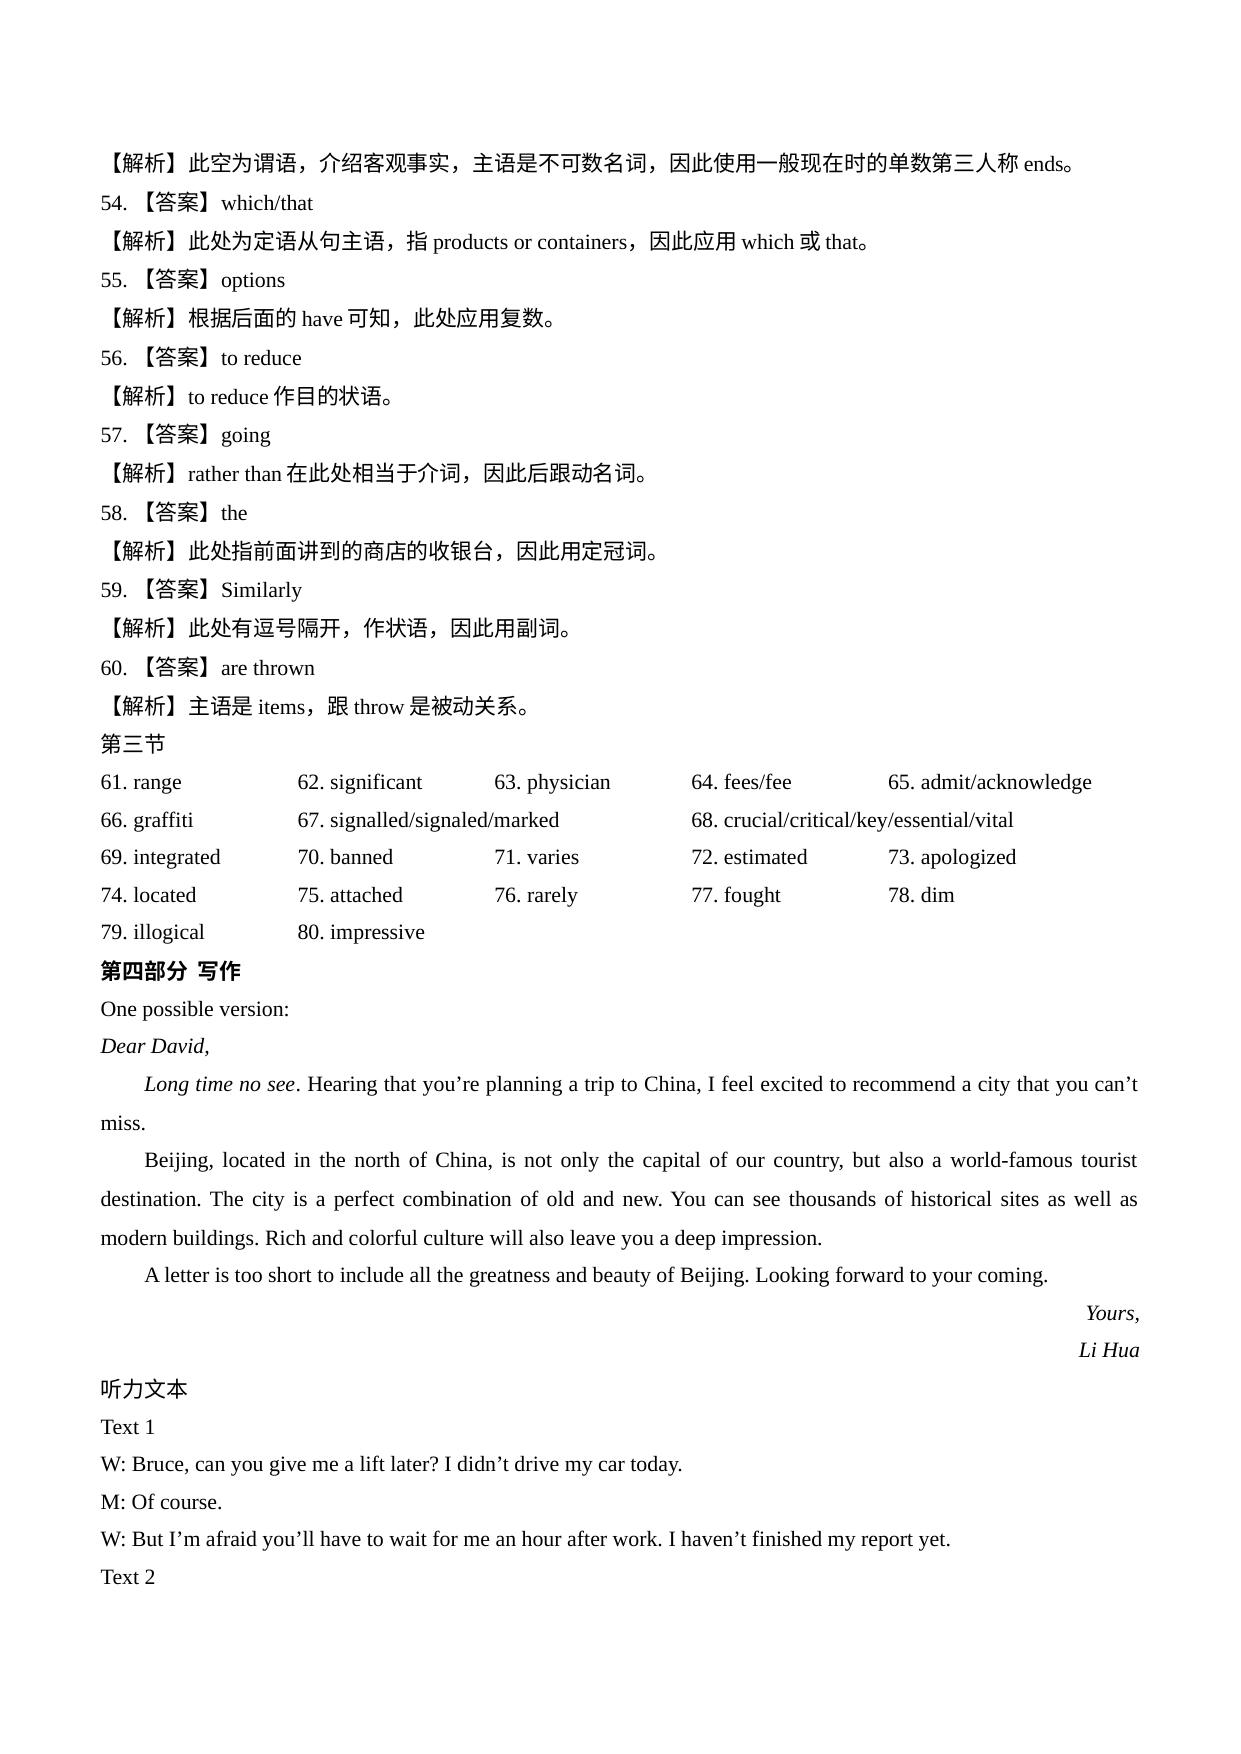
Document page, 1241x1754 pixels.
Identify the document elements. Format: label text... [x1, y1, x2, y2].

text Text 1 [100, 1410, 1140, 1443]
text 【解析】主语是items，跟throw是被动关系。 [100, 688, 1140, 721]
text 第四部分 写作 [100, 953, 1140, 986]
text One possible version: [100, 992, 1140, 1024]
text Li Hua [100, 1334, 1140, 1366]
text Yours, [100, 1296, 1140, 1329]
text 【解析】此处指前面讲到的商店的收银台，因此用定冠词。 [100, 533, 1140, 566]
text 听力文本 [100, 1371, 1140, 1404]
text 【解析】此空为谓语，介绍客观事实，主语是不可数名词，因此使用一般现在时的单数第三人称ends。 [100, 146, 1140, 178]
text 第三节 [100, 727, 1140, 759]
text 【解析】此处有逗号隔开，作状语，因此用副词。 [100, 611, 1140, 643]
text 54. 【答案】which/that [100, 184, 1140, 217]
text A letter is too short to include all the greatness and beauty of Beijing. Looking forward to your coming. [100, 1259, 1140, 1291]
text Text 2 [100, 1560, 1140, 1593]
text 55. 【答案】options [100, 262, 1140, 294]
text Dear David, [100, 1029, 1140, 1062]
text 69. integrated 70. banned 71. varies 72. estimated 73. apologized [100, 841, 1140, 873]
text Long time no see. Hearing that you’re planning a trip to China, I feel excited to recommend a city that you can’t miss. [100, 1067, 1140, 1138]
text 59. 【答案】Similarly [100, 572, 1140, 604]
text 60. 【答案】are thrown [100, 649, 1140, 682]
text Beijing, located in the north of China, is not only the capital of our country, but also a world-famous tourist destination. The city is a perfect combination of old and new. You can see thousands of historical sites as well as modern buildings. Rich and colorful culture will also leave you a deep impression. [100, 1143, 1140, 1254]
text 【解析】根据后面的have可知，此处应用复数。 [100, 301, 1140, 333]
text 61. range 62. significant 63. physician 64. fees/fee 65. admit/acknowledge [100, 766, 1140, 798]
text W: Bruce, can you give me a lift later? I didn’t drive my car today. [100, 1448, 1140, 1480]
text 56. 【答案】to reduce [100, 339, 1140, 372]
text 【解析】此处为定语从句主语，指products or containers，因此应用which或that。 [100, 223, 1140, 256]
text 74. located 75. attached 76. rarely 77. fought 78. dim [100, 878, 1140, 911]
text M: Of course. [100, 1485, 1140, 1518]
text 57. 【答案】going [100, 417, 1140, 449]
text 【解析】to reduce作目的状语。 [100, 378, 1140, 411]
text 【解析】rather than在此处相当于介词，因此后跟动名词。 [100, 456, 1140, 488]
text 66. graffiti 67. signalled/signaled/marked 68. crucial/critical/key/essential/vital [100, 803, 1140, 836]
text 58. 【答案】the [100, 494, 1140, 527]
text W: But I’m afraid you’ll have to wait for me an hour after work. I haven’t finished my report yet. [100, 1523, 1140, 1555]
text 79. illogical 80. impressive [100, 916, 1140, 948]
